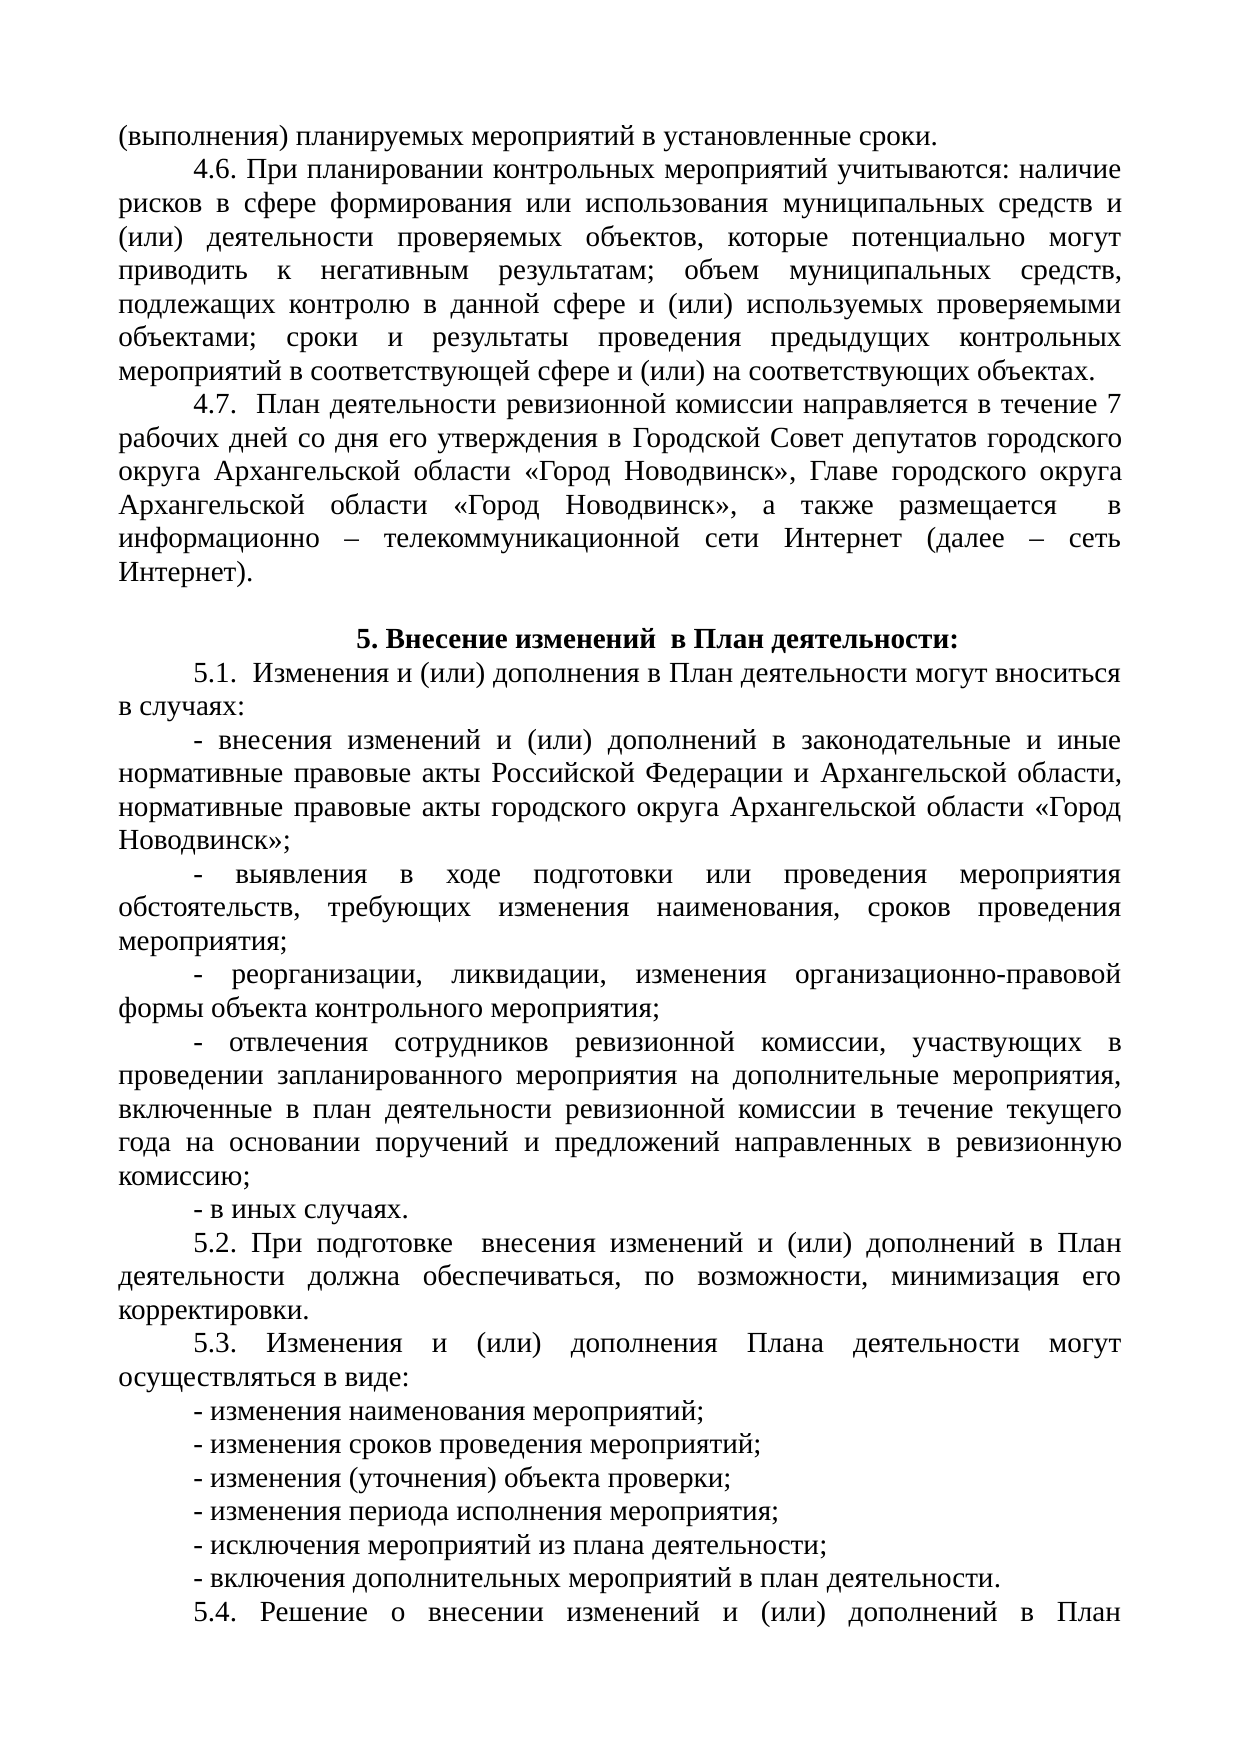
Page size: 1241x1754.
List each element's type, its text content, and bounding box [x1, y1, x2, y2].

text 5.3. Изменения и (или) дополнения Плана деятельности могут осуществляться в виде: [118, 1326, 1122, 1393]
text - внесения изменений и (или) дополнений в законодательные и иные нормативные правовые акты Российской Федерации и Архангельской области, нормативные правовые акты городского округа Архангельской области «Город Новодвинск»; [118, 722, 1122, 856]
text - выявления в ходе подготовки или проведения мероприятия обстоятельств, требующих изменения наименования, сроков проведения мероприятия; [118, 856, 1122, 957]
text 4.6. При планировании контрольных мероприятий учитываются: наличие рисков в сфере формирования или использования муниципальных средств и (или) деятельности проверяемых объектов, которые потенциально могут приводить к негативным результатам; объем муниципальных средств, подлежащих контролю в данной сфере и (или) используемых проверяемыми объектами; сроки и результаты проведения предыдущих контрольных мероприятий в соответствующей сфере и (или) на соответствующих объектах. [118, 152, 1122, 386]
text - в иных случаях. [118, 1191, 1122, 1225]
text 4.7. План деятельности ревизионной комиссии направляется в течение 7 рабочих дней со дня его утверждения в Городской Совет депутатов городского округа Архангельской области «Город Новодвинск», Главе городского округа Архангельской области «Город Новодвинск», а также размещается в информационно – телекоммуникационной сети Интернет (далее – сеть Интернет). [118, 386, 1122, 588]
text - изменения сроков проведения мероприятий; [118, 1426, 1122, 1460]
text - включения дополнительных мероприятий в план деятельности. [118, 1560, 1122, 1594]
text - отвлечения сотрудников ревизионной комиссии, участвующих в проведении запланированного мероприятия на дополнительные мероприятия, включенные в план деятельности ревизионной комиссии в течение текущего года на основании поручений и предложений направленных в ревизионную комиссию; [118, 1024, 1122, 1191]
text 5.2. При подготовке внесения изменений и (или) дополнений в План деятельности должна обеспечиваться, по возможности, минимизация его корректировки. [118, 1225, 1122, 1326]
text - изменения периода исполнения мероприятия; [118, 1493, 1122, 1527]
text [118, 1594, 1122, 1627]
text - реорганизации, ликвидации, изменения организационно-правовой формы объекта контрольного мероприятия; [118, 957, 1122, 1024]
text - изменения наименования мероприятий; [118, 1393, 1122, 1426]
text - исключения мероприятий из плана деятельности; [118, 1527, 1122, 1560]
text - изменения (уточнения) объекта проверки; [118, 1460, 1122, 1493]
text 5. Внесение изменений в План деятельности: [118, 621, 1122, 655]
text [118, 118, 1122, 152]
text 5.1. Изменения и (или) дополнения в План деятельности могут вноситься в случаях: [118, 655, 1122, 722]
